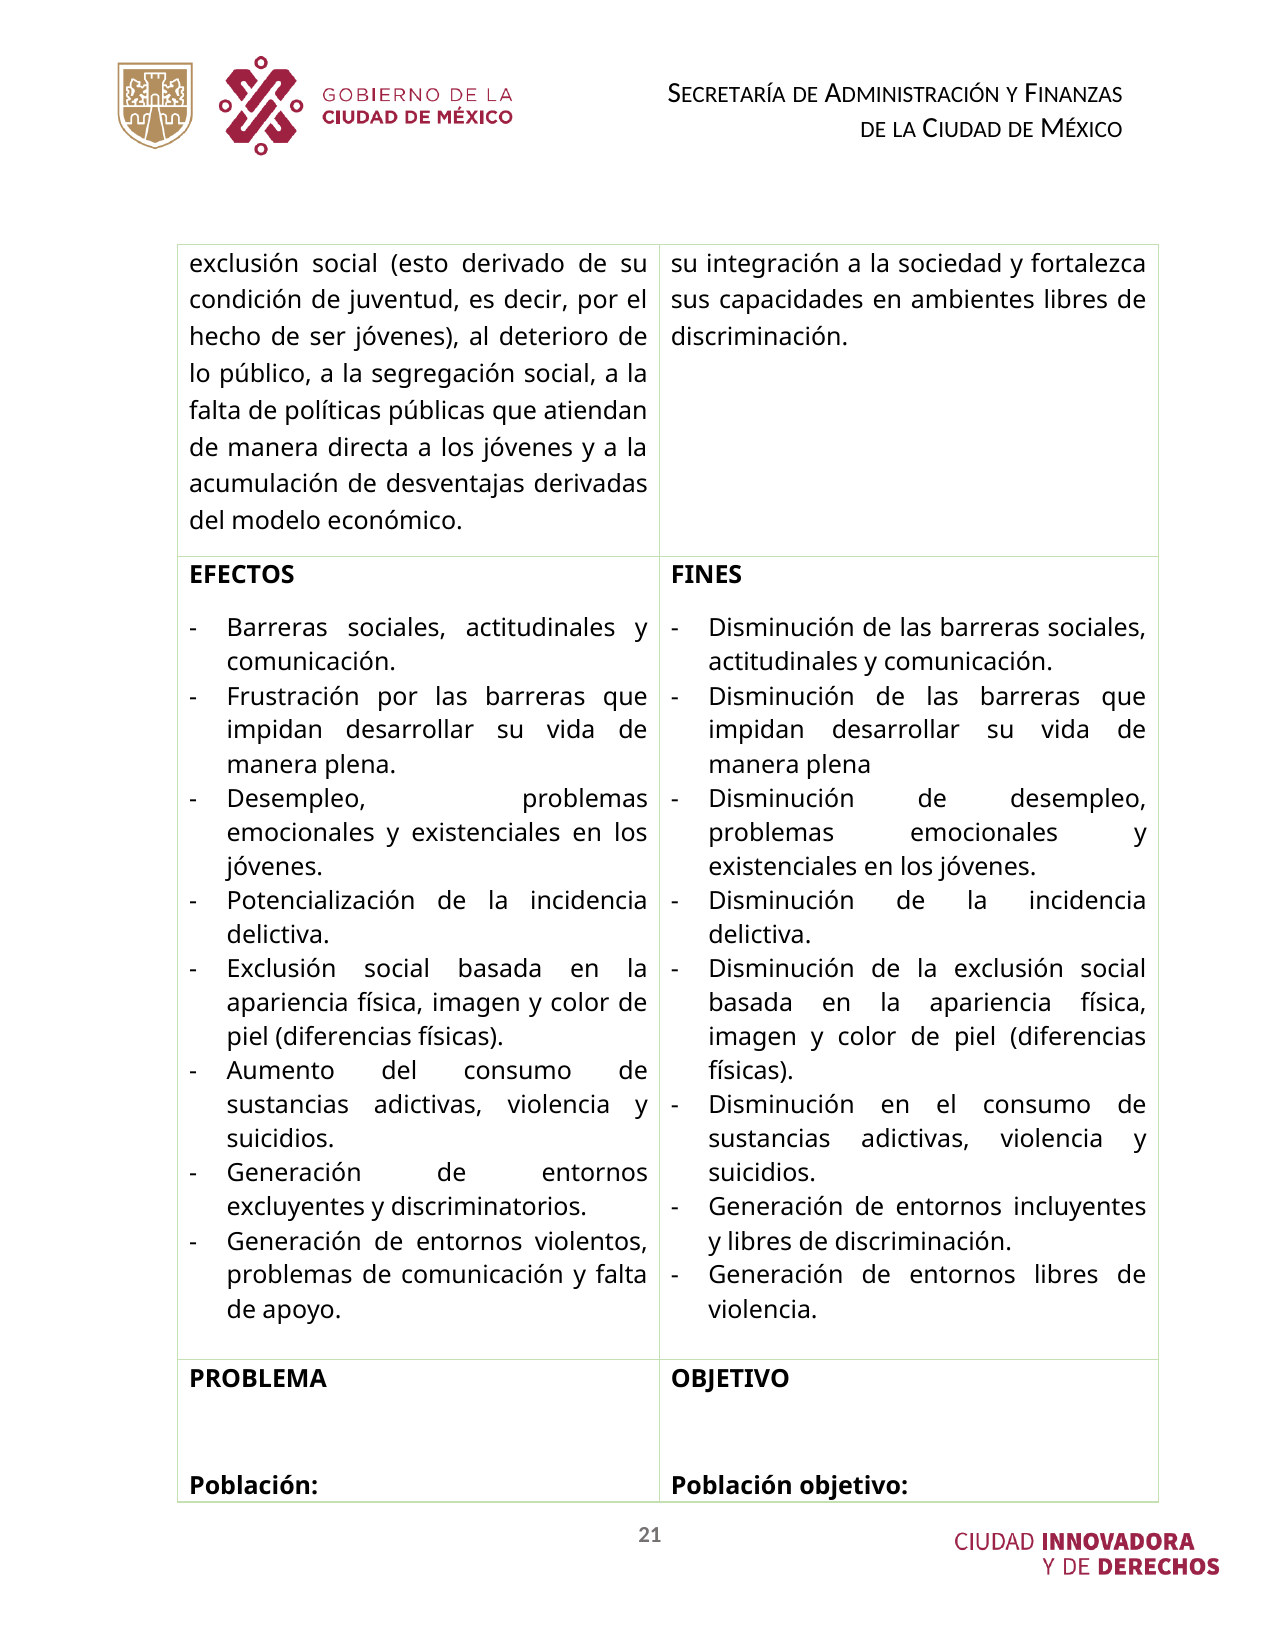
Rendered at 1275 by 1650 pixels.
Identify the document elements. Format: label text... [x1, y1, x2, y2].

table_cell EFECTOS Barreras sociales, actitudinales y comunicación. Frustración por las barreras que impidan desarrollar su vida de manera plena. Desempleo, problemas emocionales y existenciales en los jóvenes. Potencialización de la incidencia delictiva. Exclusión social basada en la apariencia física, imagen y color de piel (diferencias físicas). Aumento del consumo de sustancias adictivas, violencia y suicidios. Generación de entornos excluyentes y discriminatorios. Generación de entornos violentos, problemas de comunicación y falta de apoyo. [178, 557, 659, 1359]
picture [88, 51, 528, 161]
table_cell FINES Disminución de las barreras sociales, actitudinales y comunicación. Disminución de las barreras que impidan desarrollar su vida de manera plena Disminución de desempleo, problemas emocionales y existenciales en los jóvenes. Disminución de la incidencia delictiva. Disminución de la exclusión social basada en la apariencia física, imagen y color de piel (diferencias físicas). Disminución en el consumo de sustancias adictivas, violencia y suicidios. Generación de entornos incluyentes y libres de discriminación. Generación de entornos libres de violencia. [660, 557, 1158, 1359]
picture [933, 1512, 1235, 1599]
